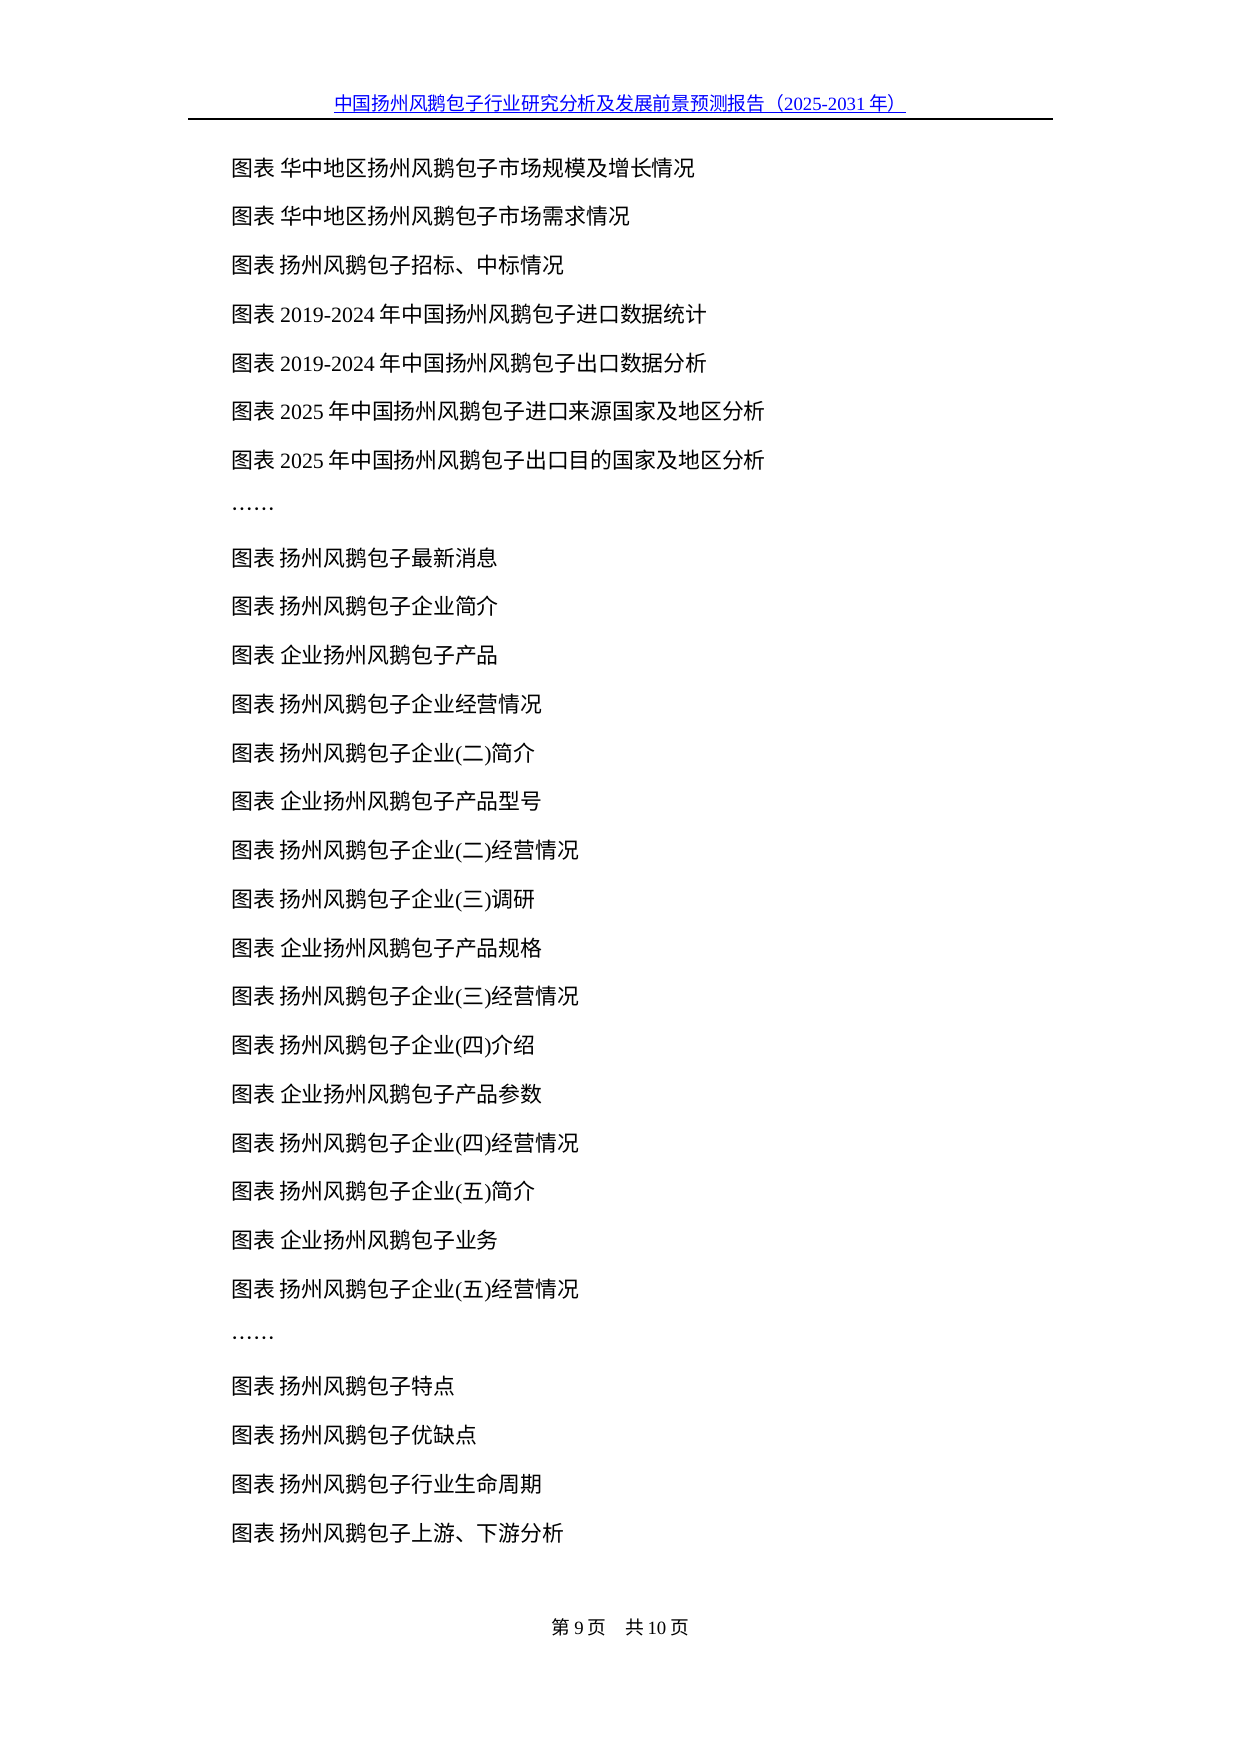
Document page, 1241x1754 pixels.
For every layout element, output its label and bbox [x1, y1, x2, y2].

text [187, 150, 1053, 1548]
